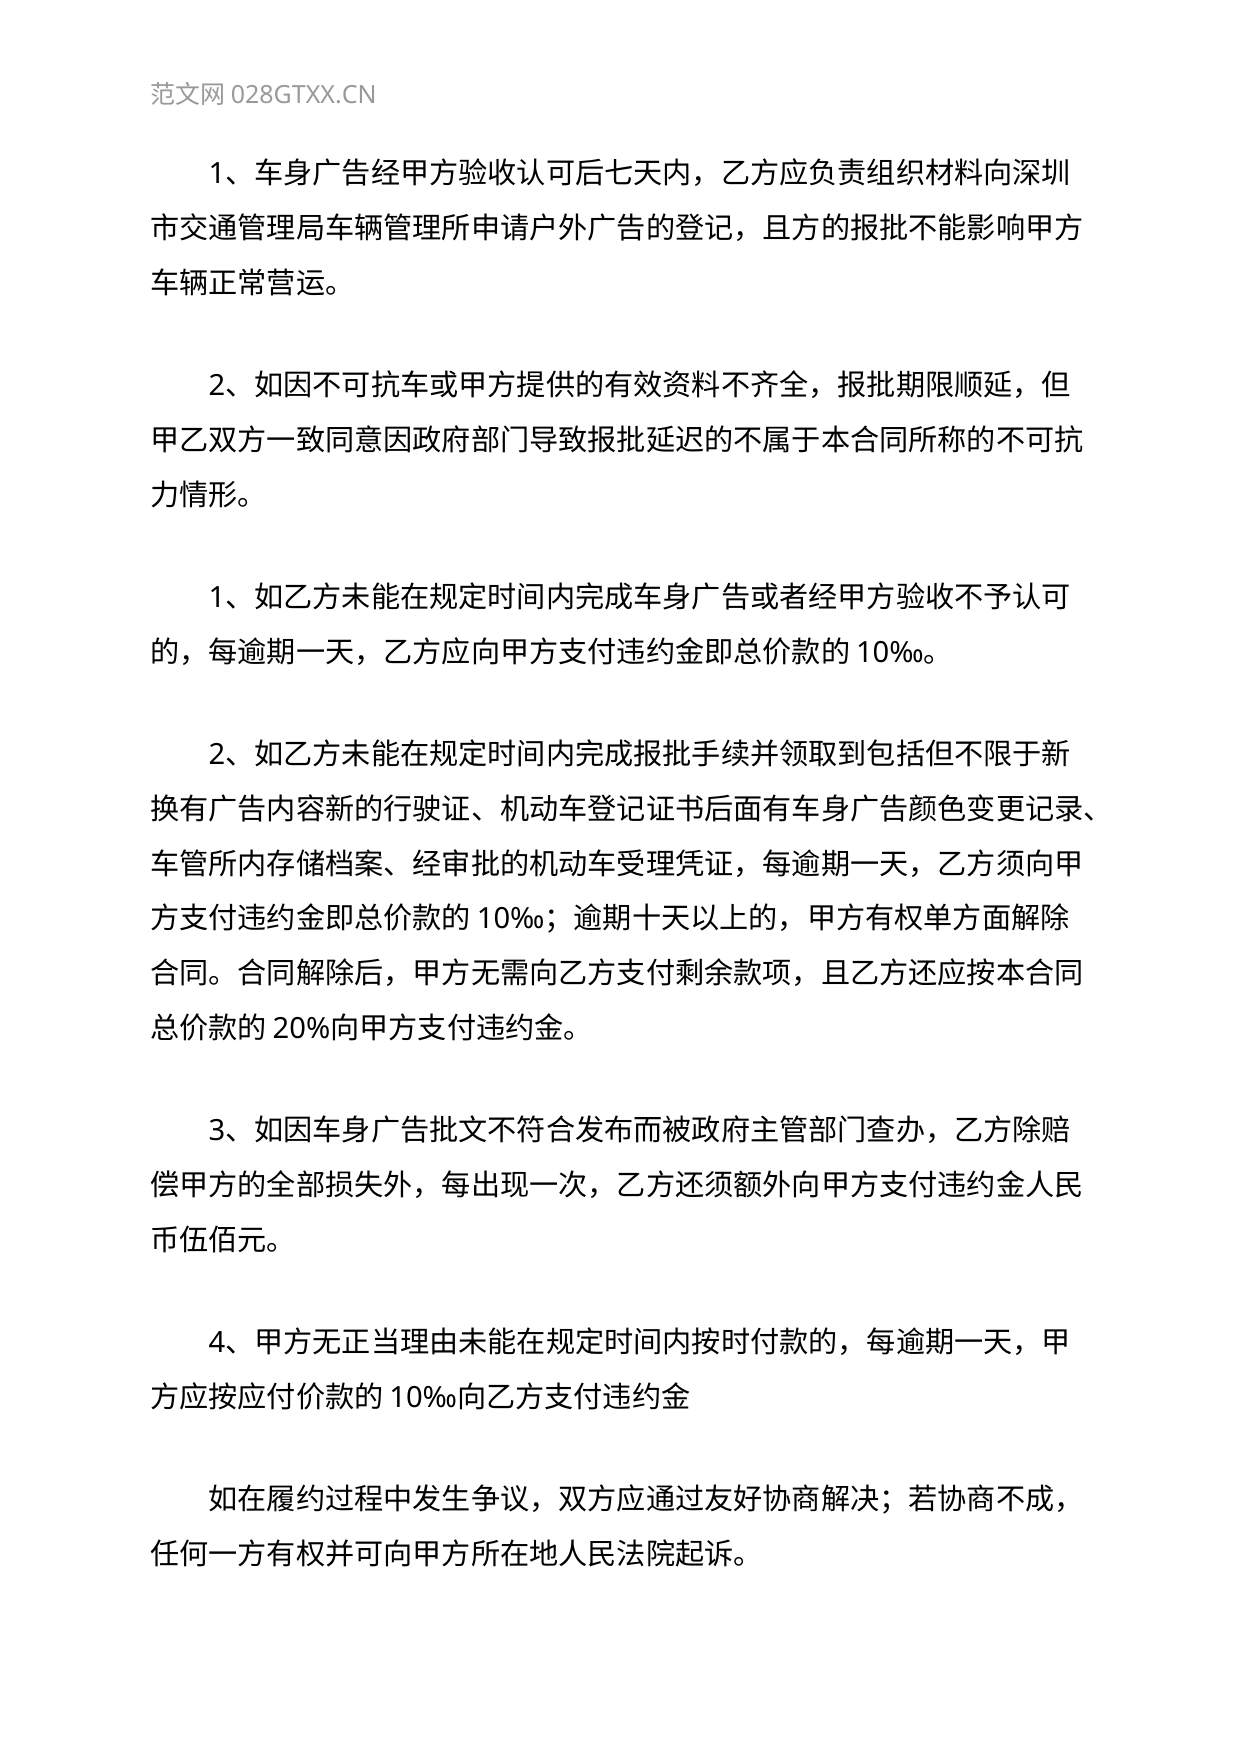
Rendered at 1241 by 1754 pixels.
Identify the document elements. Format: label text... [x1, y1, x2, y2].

text 1、车身广告经甲方验收认可后七天内，乙方应负责组织材料向深圳市交通管理局车辆管理所申请户外广告的登记，且方的报批不能影响甲方车辆正常营运。 [150, 150, 1090, 302]
text 如在履约过程中发生争议，双方应通过友好协商解决；若协商不成，任何一方有权并可向甲方所在地人民法院起诉。 [150, 1476, 1090, 1573]
text 2、如乙方未能在规定时间内完成报批手续并领取到包括但不限于新换有广告内容新的行驶证、机动车登记证书后面有车身广告颜色变更记录、车管所内存储档案、经审批的机动车受理凭证，每逾期一天，乙方须向甲方支付违约金即总价款的10‰；逾期十天以上的，甲方有权单方面解除合同。合同解除后，甲方无需向乙方支付剩余款项，且乙方还应按本合同总价款的20%向甲方支付违约金。 [150, 730, 1090, 1047]
text 1、如乙方未能在规定时间内完成车身广告或者经甲方验收不予认可的，每逾期一天，乙方应向甲方支付违约金即总价款的10‰。 [150, 573, 1090, 671]
text 4、甲方无正当理由未能在规定时间内按时付款的，每逾期一天，甲方应按应付价款的10‰向乙方支付违约金 [150, 1319, 1090, 1416]
text 3、如因车身广告批文不符合发布而被政府主管部门查办，乙方除赔偿甲方的全部损失外，每出现一次，乙方还须额外向甲方支付违约金人民币伍佰元。 [150, 1107, 1090, 1259]
text 2、如因不可抗车或甲方提供的有效资料不齐全，报批期限顺延，但甲乙双方一致同意因政府部门导致报批延迟的不属于本合同所称的不可抗力情形。 [150, 362, 1090, 514]
